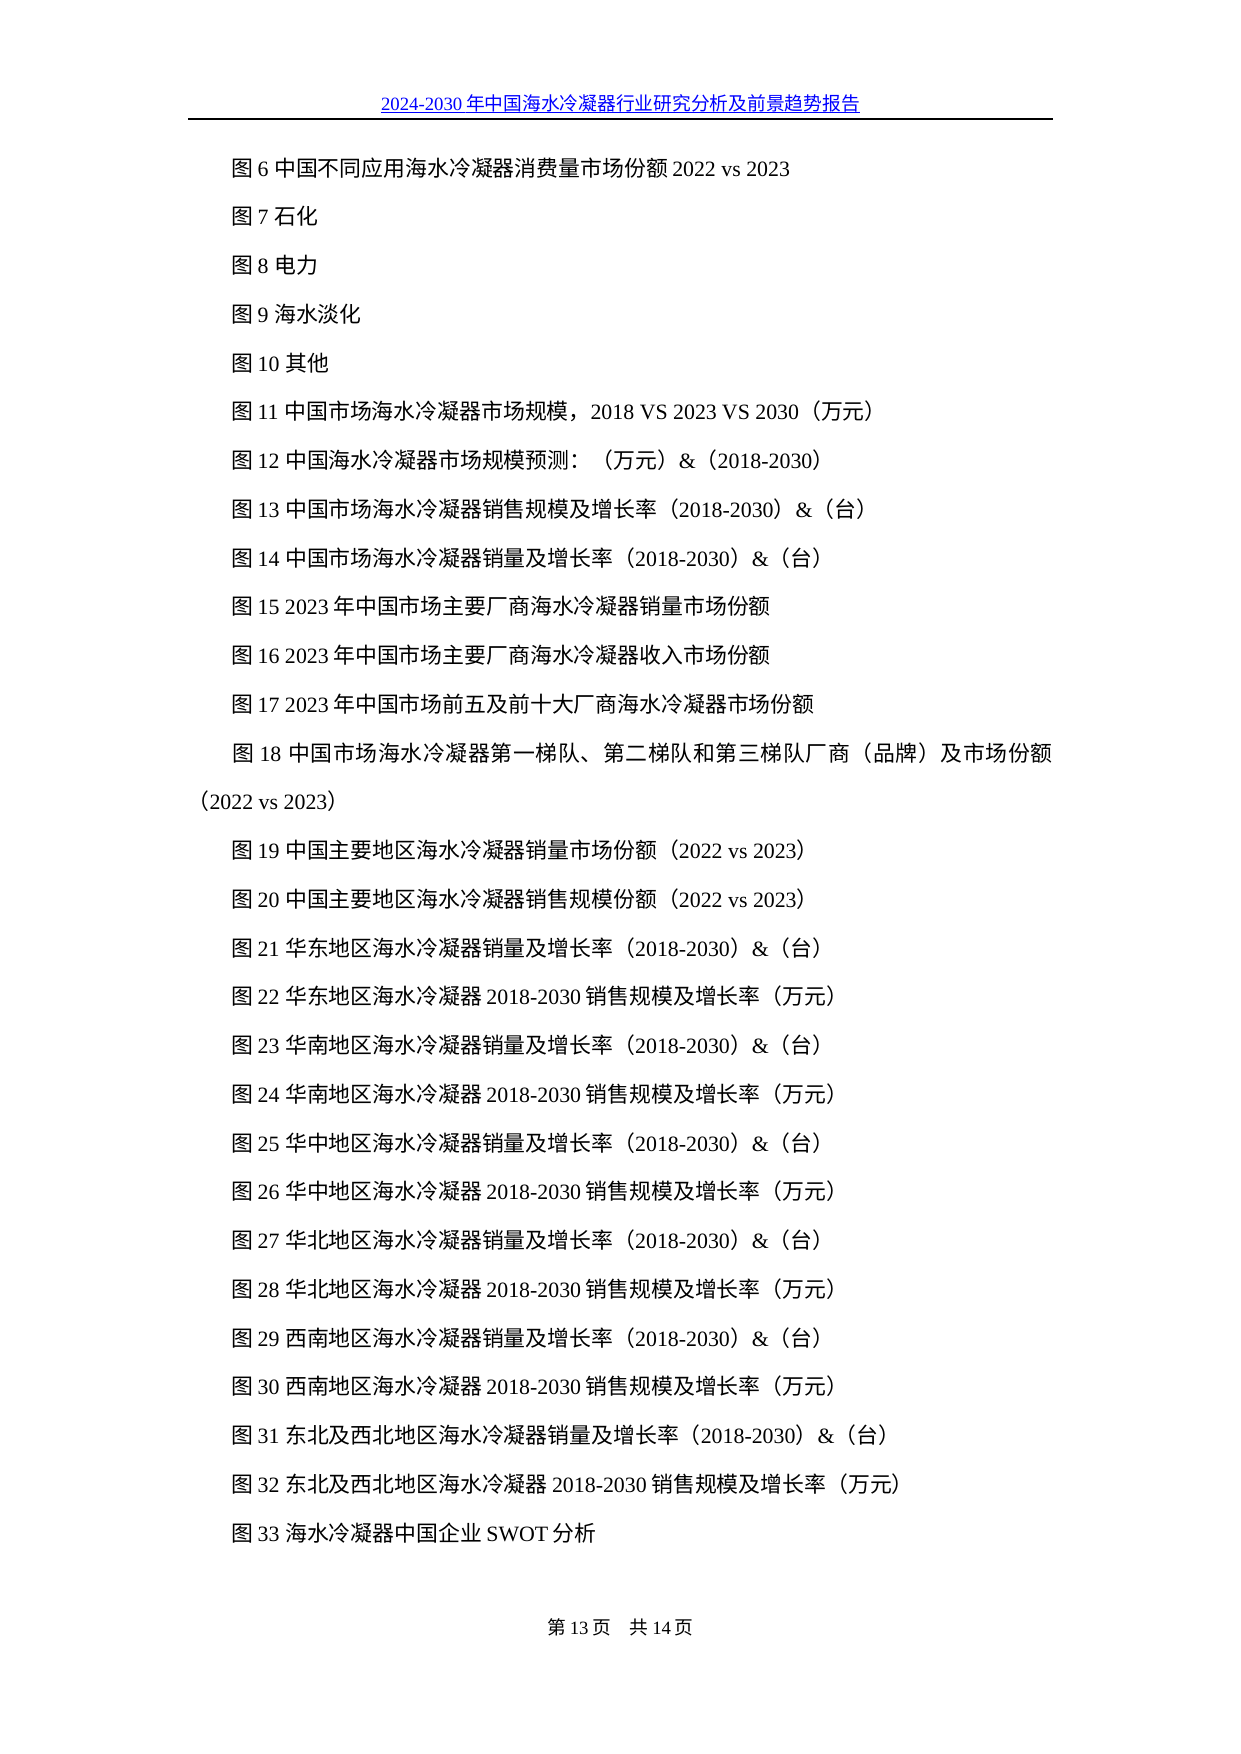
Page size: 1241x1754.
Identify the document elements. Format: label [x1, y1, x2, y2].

text [187, 150, 1053, 1548]
